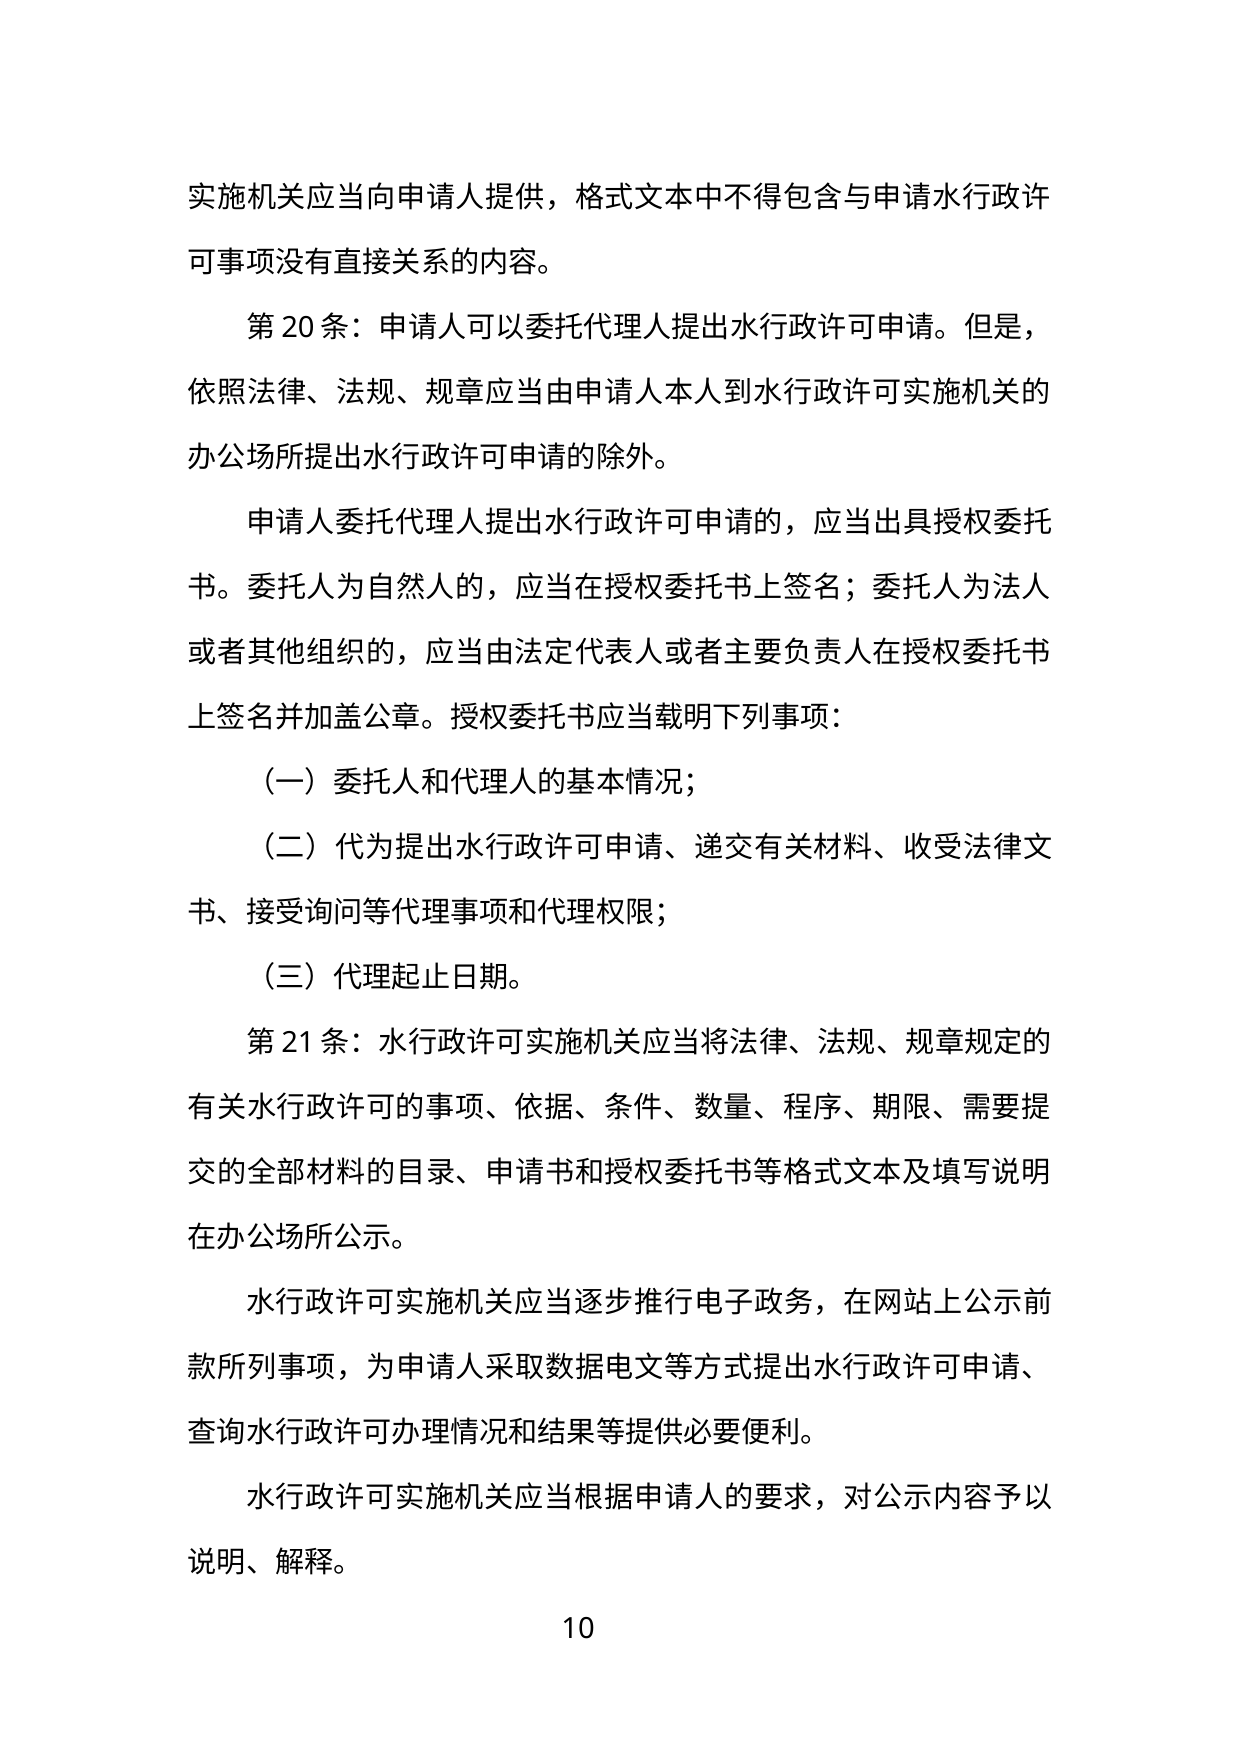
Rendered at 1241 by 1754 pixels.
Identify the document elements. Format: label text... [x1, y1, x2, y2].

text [187, 162, 1053, 292]
text （二）代为提出水行政许可申请、递交有关材料、收受法律文书、接受询问等代理事项和代理权限； [187, 812, 1053, 942]
text 第21条：水行政许可实施机关应当将法律、法规、规章规定的有关水行政许可的事项、依据、条件、数量、程序、期限、需要提交的全部材料的目录、申请书和授权委托书等格式文本及填写说明在办公场所公示。 [187, 1007, 1053, 1267]
text （一）委托人和代理人的基本情况； [187, 747, 1053, 812]
text 第20条：申请人可以委托代理人提出水行政许可申请。但是，依照法律、法规、规章应当由申请人本人到水行政许可实施机关的办公场所提出水行政许可申请的除外。 [187, 292, 1053, 487]
text 申请人委托代理人提出水行政许可申请的，应当出具授权委托书。委托人为自然人的，应当在授权委托书上签名；委托人为法人或者其他组织的，应当由法定代表人或者主要负责人在授权委托书上签名并加盖公章。授权委托书应当载明下列事项： [187, 487, 1053, 747]
text 水行政许可实施机关应当逐步推行电子政务，在网站上公示前款所列事项，为申请人采取数据电文等方式提出水行政许可申请、查询水行政许可办理情况和结果等提供必要便利。 [187, 1267, 1053, 1462]
text 水行政许可实施机关应当根据申请人的要求，对公示内容予以说明、解释。 [187, 1462, 1053, 1592]
text （三）代理起止日期。 [187, 942, 1053, 1007]
